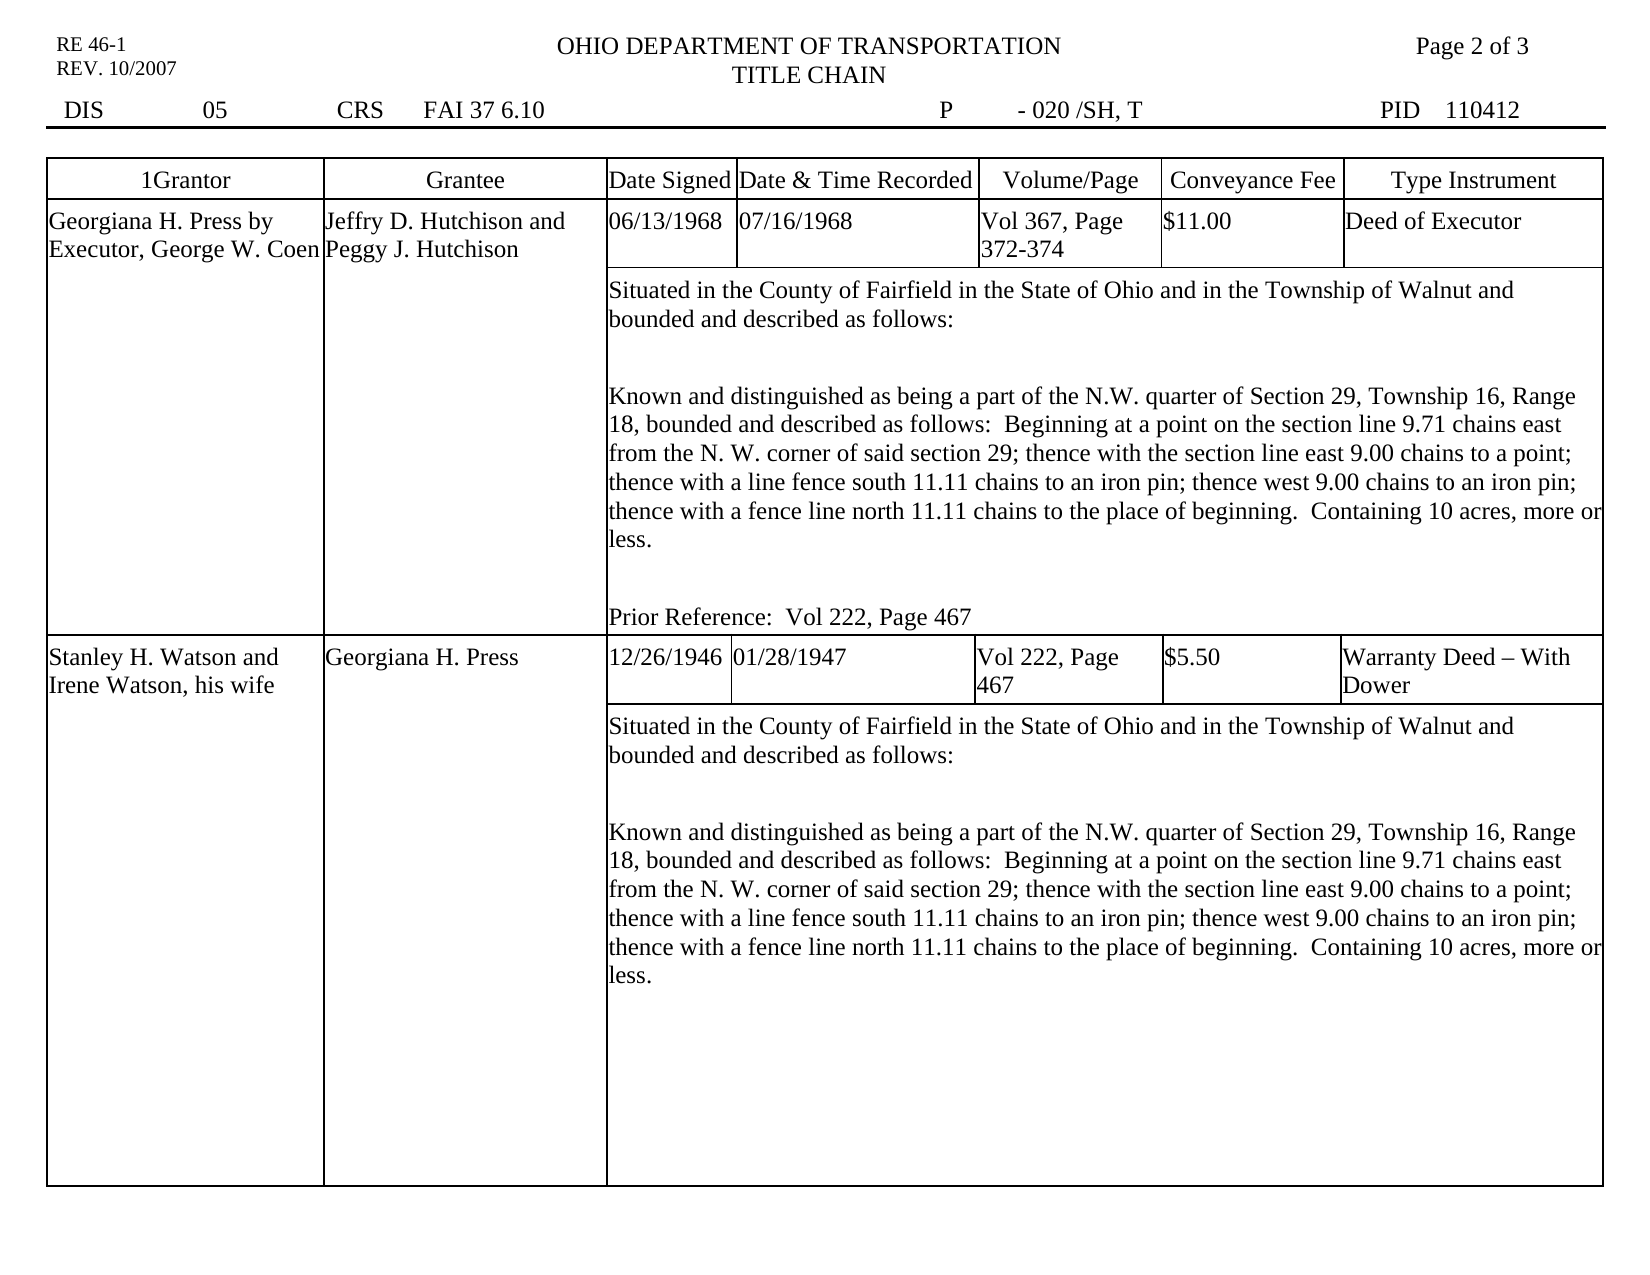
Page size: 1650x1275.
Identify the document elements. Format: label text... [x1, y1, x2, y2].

table_cell 01/28/1947 [732, 636, 974, 703]
table_cell 06/13/1968 [608, 200, 736, 267]
table_cell Georgiana H. Press by Executor, George W. Coen [48, 200, 323, 634]
table_header Conveyance Fee [1162, 159, 1343, 198]
table_cell Stanley H. Watson and Irene Watson, his wife [48, 636, 323, 1185]
table_cell $11.00 [1162, 200, 1343, 267]
table_cell Situated in the County of Fairfield in the State of Ohio and in the Township of Walnut and bounded and described as follows: Known and distinguished as being a part of the N.W. quarter of Section 29, Township 16, Range 18, bounded and described as follows: Beginning at a point on the section line 9.71 chains east from the N. W. corner of said section 29; thence with the section line east 9.00 chains to a point; thence with a line fence south 11.11 chains to an iron pin; thence west 9.00 chains to an iron pin; thence with a fence line north 11.11 chains to the place of beginning. Containing 10 acres, more or less. Prior Reference: Vol 222, Page 467 [608, 268, 1602, 634]
table_cell Warranty Deed – With Dower [1342, 636, 1602, 703]
table_cell 12/26/1946 [608, 636, 731, 703]
table_cell $5.50 [1164, 636, 1340, 703]
table_cell Vol 367, Page 372-374 [980, 200, 1161, 267]
table_cell Situated in the County of Fairfield in the State of Ohio and in the Township of Walnut and bounded and described as follows: Known and distinguished as being a part of the N.W. quarter of Section 29, Township 16, Range 18, bounded and described as follows: Beginning at a point on the section line 9.71 chains east from the N. W. corner of said section 29; thence with the section line east 9.00 chains to a point; thence with a line fence south 11.11 chains to an iron pin; thence west 9.00 chains to an iron pin; thence with a fence line north 11.11 chains to the place of beginning. Containing 10 acres, more or less. [608, 705, 1602, 1185]
table_header Date & Time Recorded [738, 159, 978, 198]
table_header Type Instrument [1345, 159, 1602, 198]
table_cell Vol 222, Page 467 [976, 636, 1162, 703]
table_header Grantor [48, 159, 323, 198]
table_cell Georgiana H. Press [325, 636, 606, 1185]
table_header Date Signed [608, 159, 736, 198]
table_header Volume/Page [980, 159, 1161, 198]
table_header Grantee [325, 159, 606, 198]
table_cell 07/16/1968 [738, 200, 978, 267]
table_cell Jeffry D. Hutchison and Peggy J. Hutchison [325, 200, 606, 634]
table_cell Deed of Executor [1345, 200, 1602, 267]
